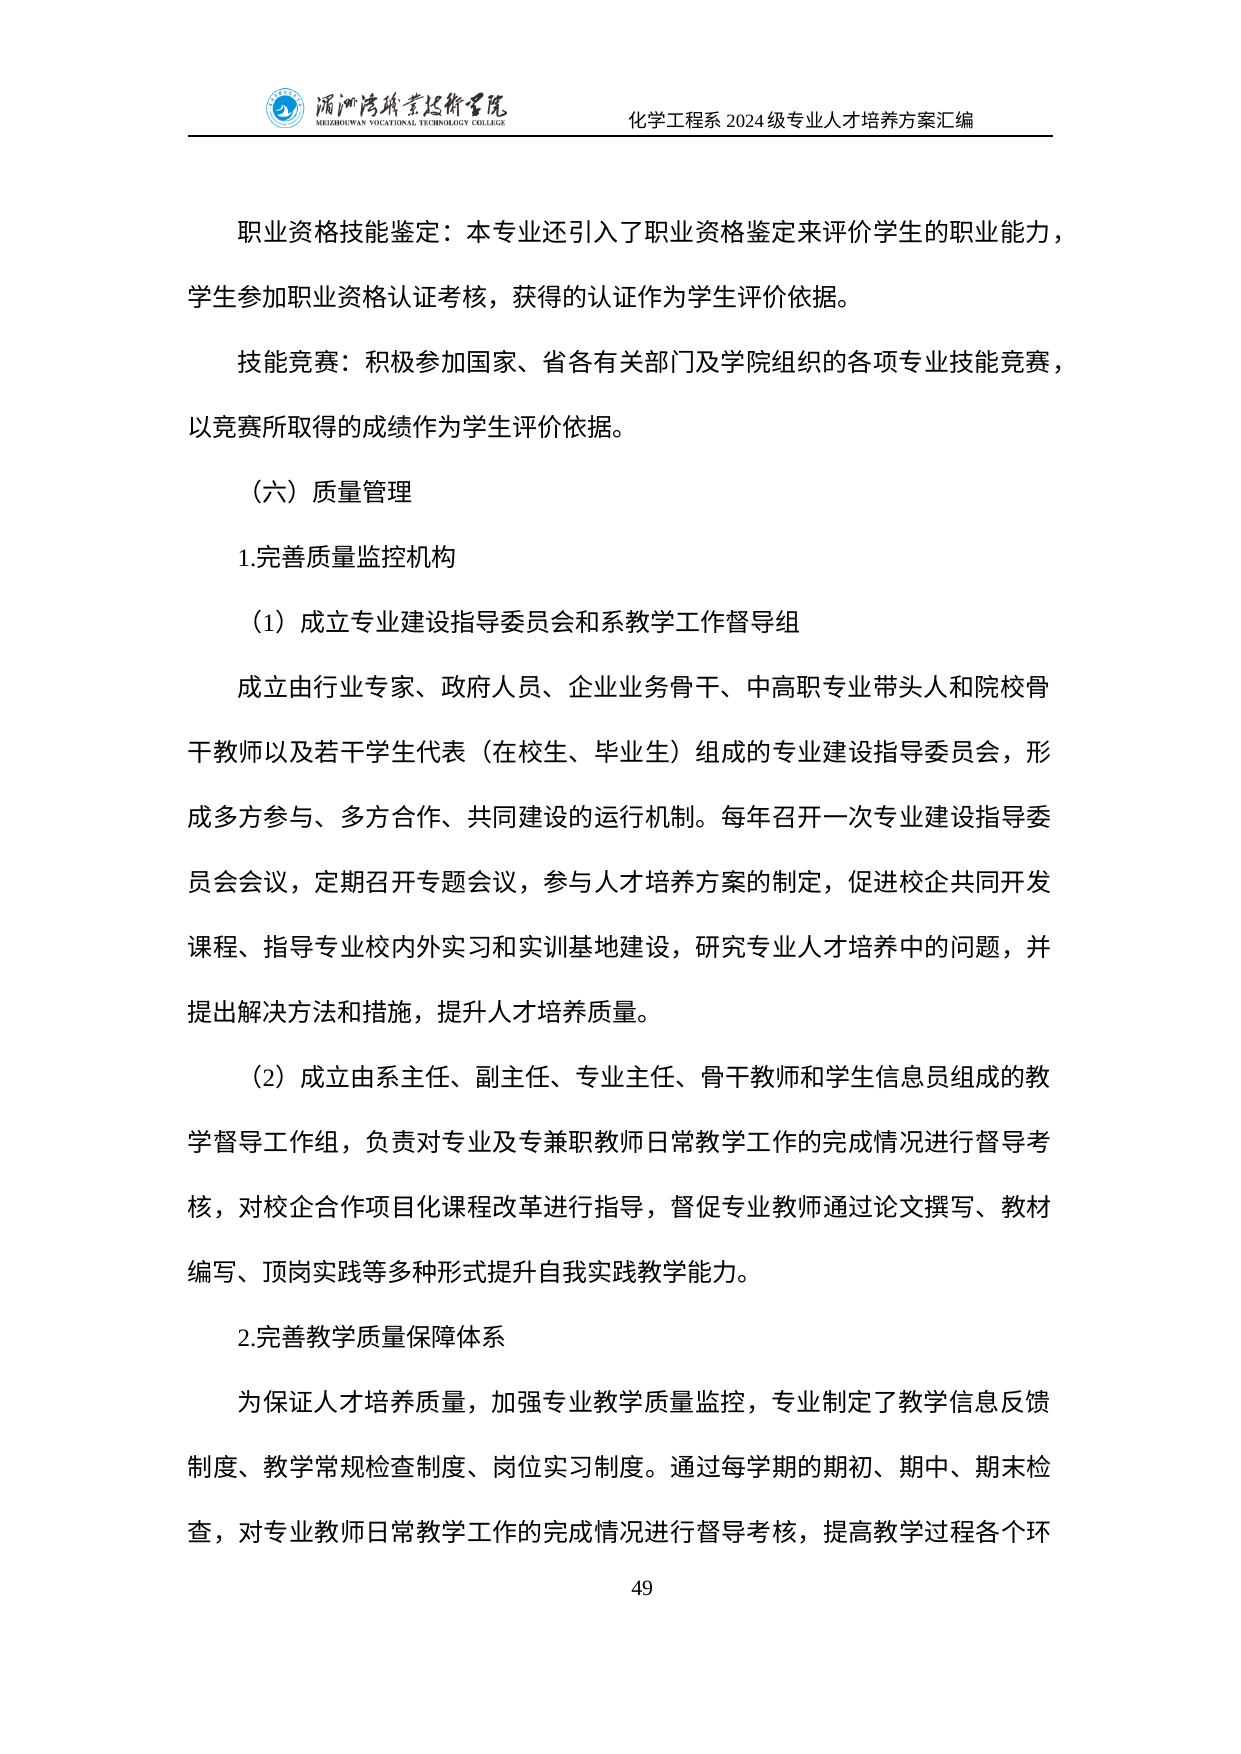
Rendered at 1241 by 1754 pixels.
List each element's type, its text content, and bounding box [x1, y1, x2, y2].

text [187, 1368, 1053, 1563]
picture [266, 88, 507, 128]
text （1）成立专业建设指导委员会和系教学工作督导组 [187, 588, 1053, 653]
text 2.完善教学质量保障体系 [187, 1303, 1053, 1368]
text 成立由行业专家、政府人员、企业业务骨干、中高职专业带头人和院校骨干教师以及若干学生代表（在校生、毕业生）组成的专业建设指导委员会，形成多方参与、多方合作、共同建设的运行机制。每年召开一次专业建设指导委员会会议，定期召开专题会议，参与人才培养方案的制定，促进校企共同开发课程、指导专业校内外实习和实训基地建设，研究专业人才培养中的问题，并提出解决方法和措施，提升人才培养质量。 [187, 653, 1053, 1043]
text （六）质量管理 [187, 458, 1053, 523]
text （2）成立由系主任、副主任、专业主任、骨干教师和学生信息员组成的教学督导工作组，负责对专业及专兼职教师日常教学工作的完成情况进行督导考核，对校企合作项目化课程改革进行指导，督促专业教师通过论文撰写、教材编写、顶岗实践等多种形式提升自我实践教学能力。 [187, 1043, 1053, 1303]
text 技能竞赛：积极参加国家、省各有关部门及学院组织的各项专业技能竞赛，以竞赛所取得的成绩作为学生评价依据。 [187, 328, 1053, 458]
text 职业资格技能鉴定：本专业还引入了职业资格鉴定来评价学生的职业能力，学生参加职业资格认证考核，获得的认证作为学生评价依据。 [187, 198, 1053, 328]
text 1.完善质量监控机构 [187, 523, 1053, 588]
